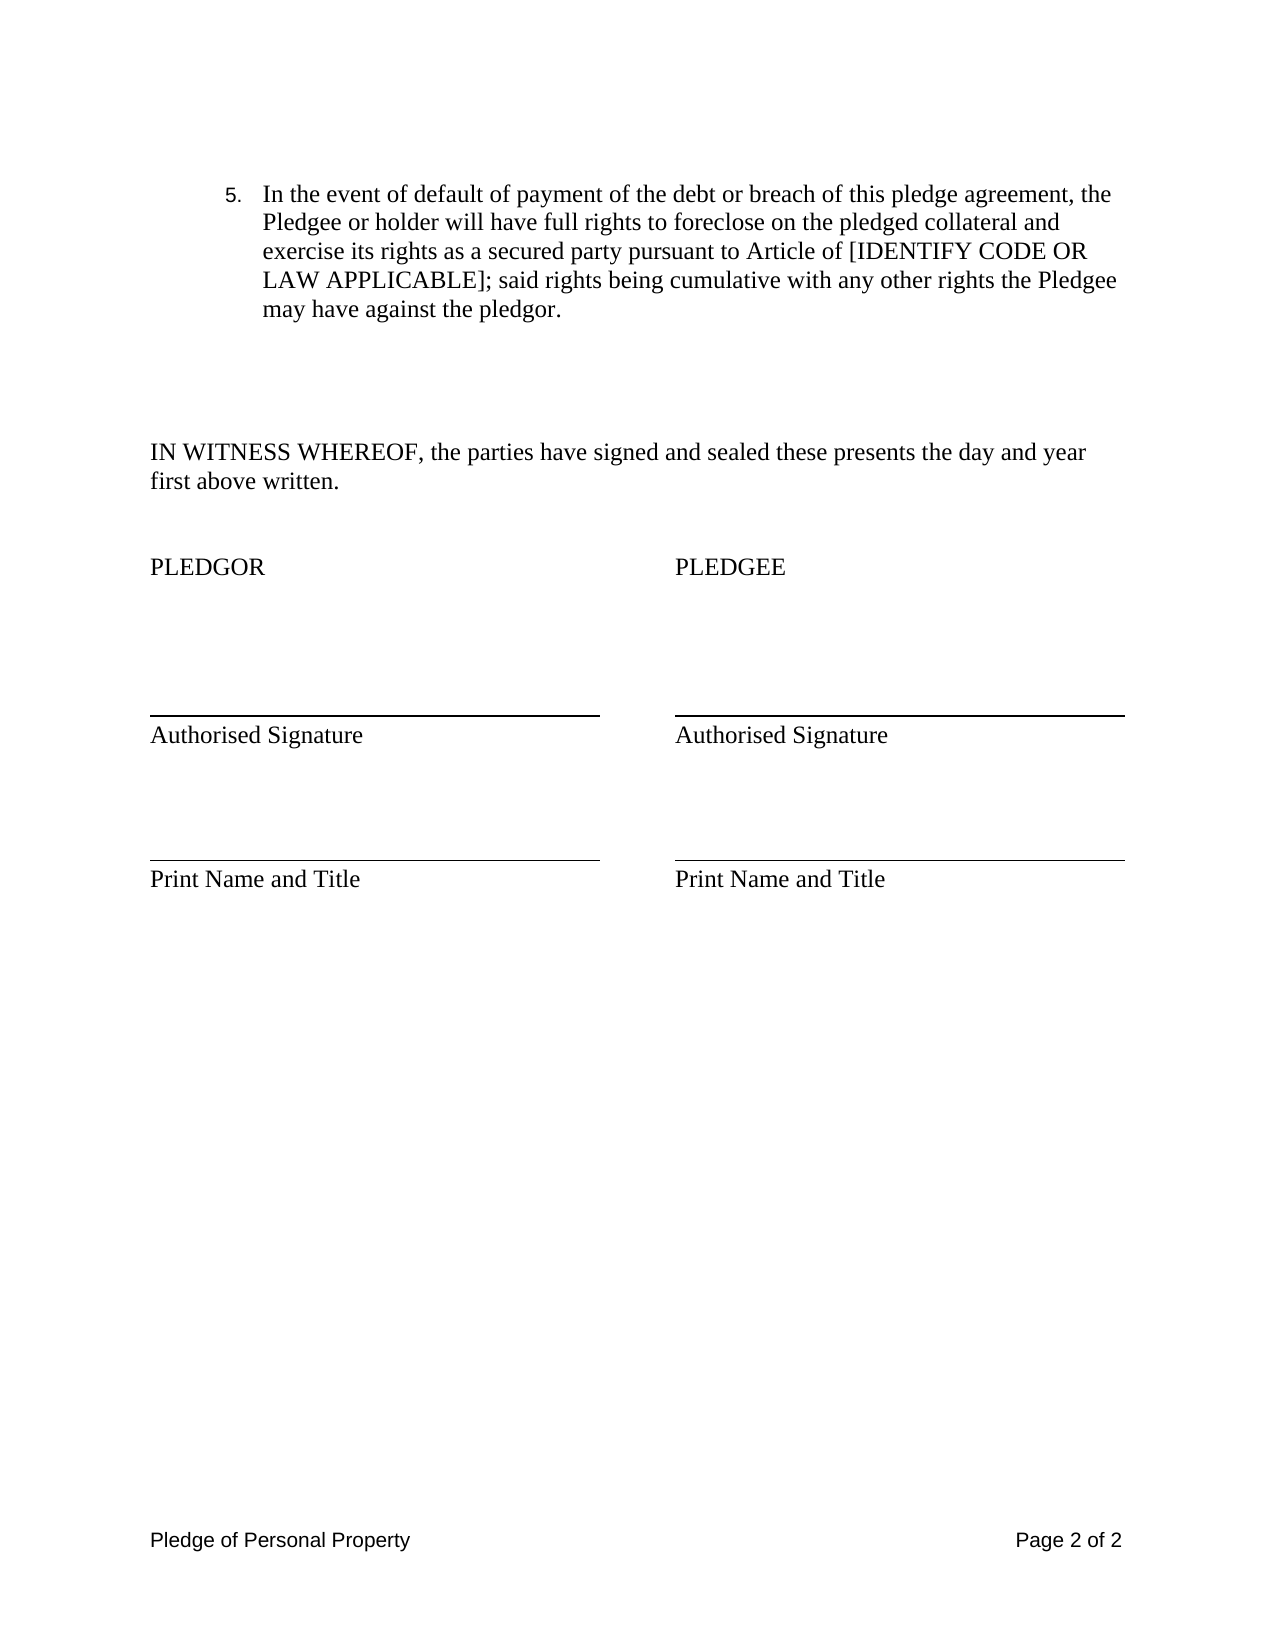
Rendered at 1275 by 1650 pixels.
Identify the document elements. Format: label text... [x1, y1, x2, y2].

text Print Name and Title Print Name and Title [150, 864, 1125, 892]
text IN WITNESS WHEREOF, the parties have signed and sealed these presents the day and year first above written. [150, 437, 1125, 495]
list In the event of default of payment of the debt or breach of this pledge agreement, the Pledgee or holder will have full rights to foreclose on the pledged collateral and exercise its rights as a secured party pursuant to Article of [IDENTIFY CODE OR LAW APPLICABLE]; said rights being cumulative with any other rights the Pledgee may have against the pledgor. [225, 179, 1125, 322]
text PLEDGOR PLEDGEE [150, 552, 1125, 581]
text Authorised Signature Authorised Signature [150, 720, 1125, 749]
